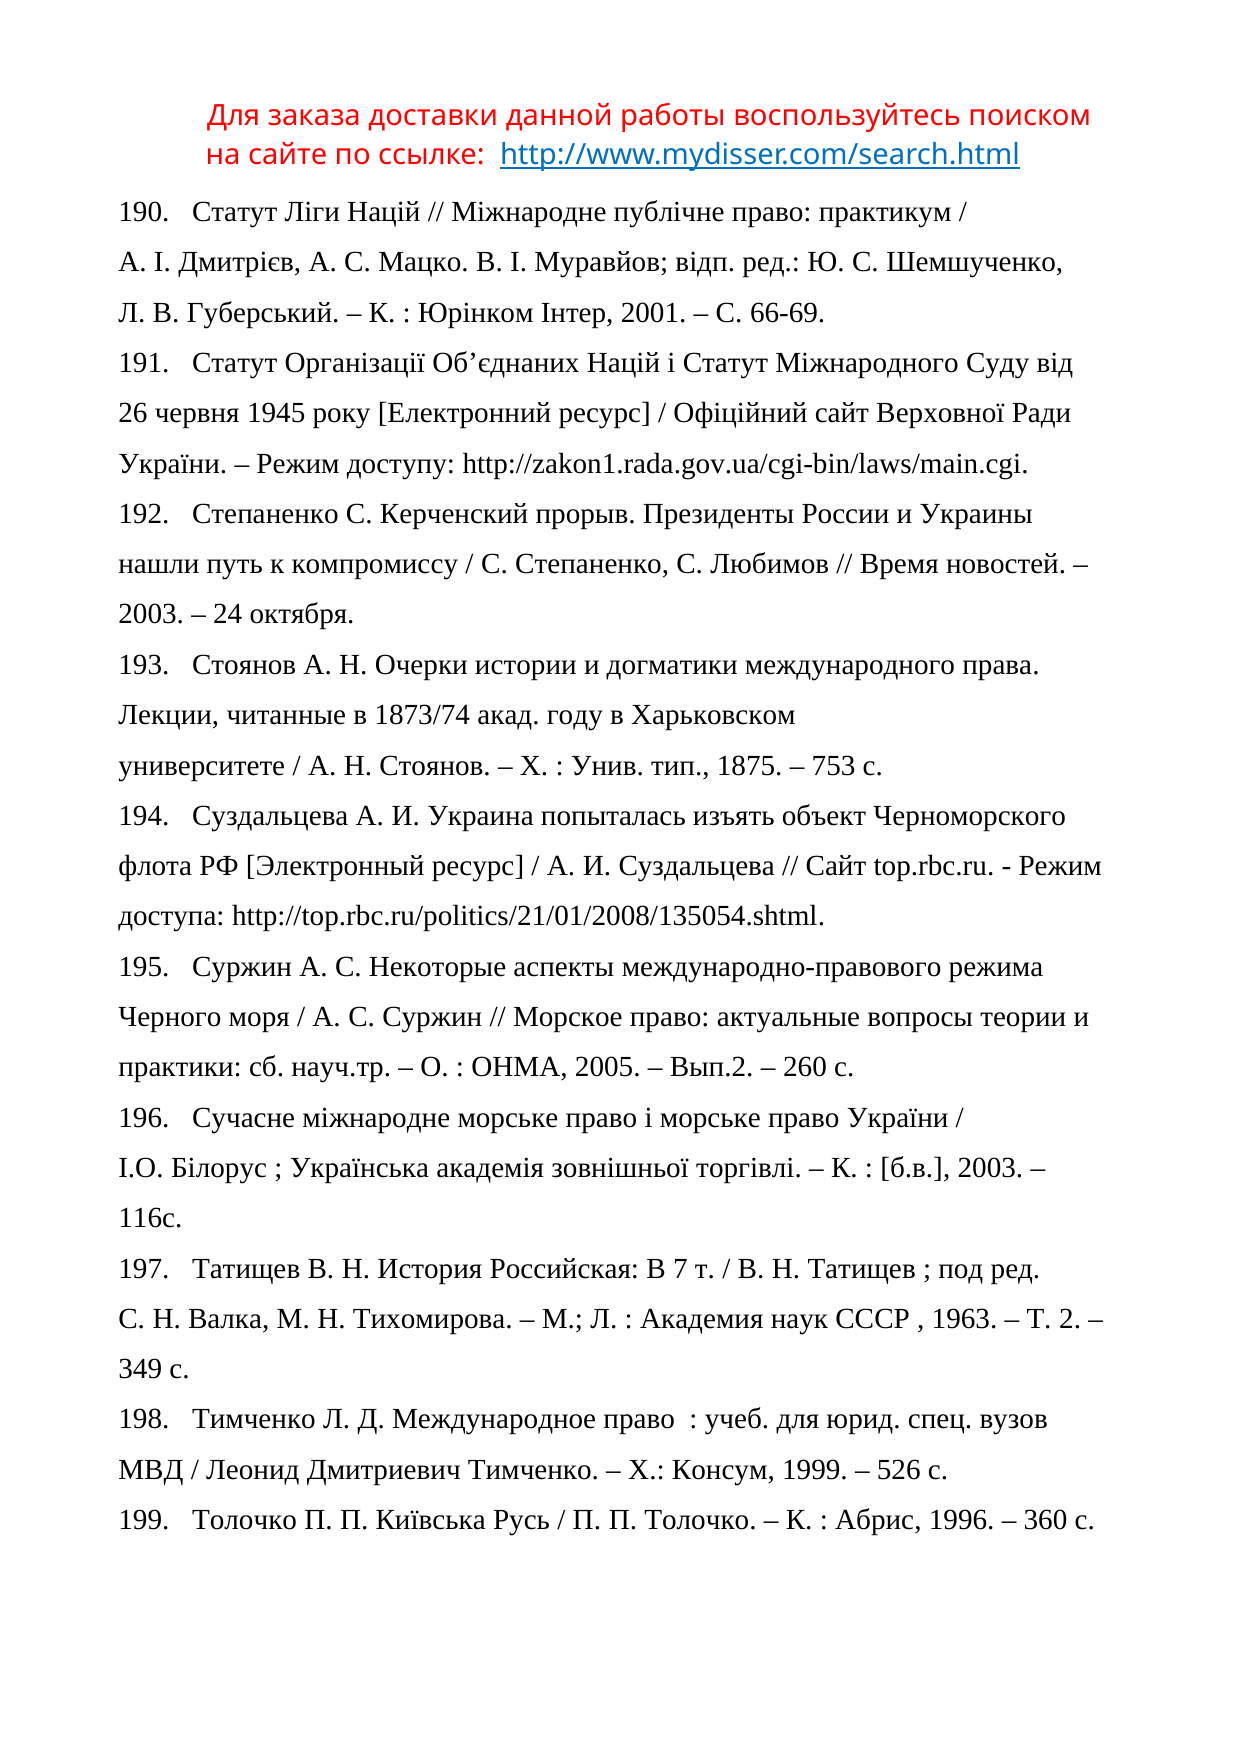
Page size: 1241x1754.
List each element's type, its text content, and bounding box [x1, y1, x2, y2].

list Сучасне міжнародне морське право і морське право України / І.О. Білорус ; Українська академія зовнішньої торгівлі. – К. : [б.в.], 2003. – 116с. [118, 1100, 1107, 1234]
list Статут Організації Об’єднаних Націй і Статут Міжнародного Суду від 26 червня 1945 року [Електронний ресурс] / Офіційний сайт Верховної Ради України. – Режим доступу: http://zakon1.rada.gov.ua/cgi-bin/laws/main.cgi. [118, 345, 1107, 479]
list Толочко П. П. Київська Русь / П. П. Толочко. – К. : Абрис, 1996. – 360 с. [118, 1502, 1107, 1536]
list Суржин А. С. Некоторые аспекты международно-правового режима Черного моря / А. С. Суржин // Морское право: актуальные вопросы теории и практики: сб. науч.тр. – О. : ОНМА, 2005. – Вып.2. – 260 c. [118, 949, 1107, 1083]
list Тимченко Л. Д. Международное право : учеб. для юрид. спец. вузов МВД / Леонид Дмитриевич Тимченко. – Х.: Консум, 1999. – 526 с. [118, 1402, 1107, 1486]
list Суздальцева А. И. Украина попыталась изъять объект Черноморского флота РФ [Электронный ресурс] / А. И. Суздальцева // Сайт top.rbc.ru. - Режим доступа: http://top.rbc.ru/politics/21/01/2008/135054.shtml. [118, 798, 1107, 932]
list Стоянов А. Н. Очерки истории и догматики международного права. Лекции, читанные в 1873/74 акад. году в Харьковском университете / А. Н. Стоянов. – Х. : Унив. тип., 1875. – 753 c. [118, 647, 1107, 781]
list Статут Ліги Націй // Міжнародне публічне право: практикум / А. І. Дмитрієв, А. С. Мацко. В. І. Муравйов; відп. ред.: Ю. С. Шемшученко, Л. В. Губерський. – К. : Юрінком Інтер, 2001. – С. 66-69. [118, 194, 1107, 328]
list Татищев В. Н. История Российская: В 7 т. / В. Н. Татищев ; под ред. С. Н. Валка, М. Н. Тихомирова. – М.; Л. : Академия наук СССР , 1963. – Т. 2. – 349 c. [118, 1251, 1107, 1385]
list Степаненко С. Керченский прорыв. Президенты России и Украины нашли путь к компромиссу / C. Степаненко, С. Любимов // Время новостей. – 2003. – 24 октября. [118, 496, 1107, 630]
